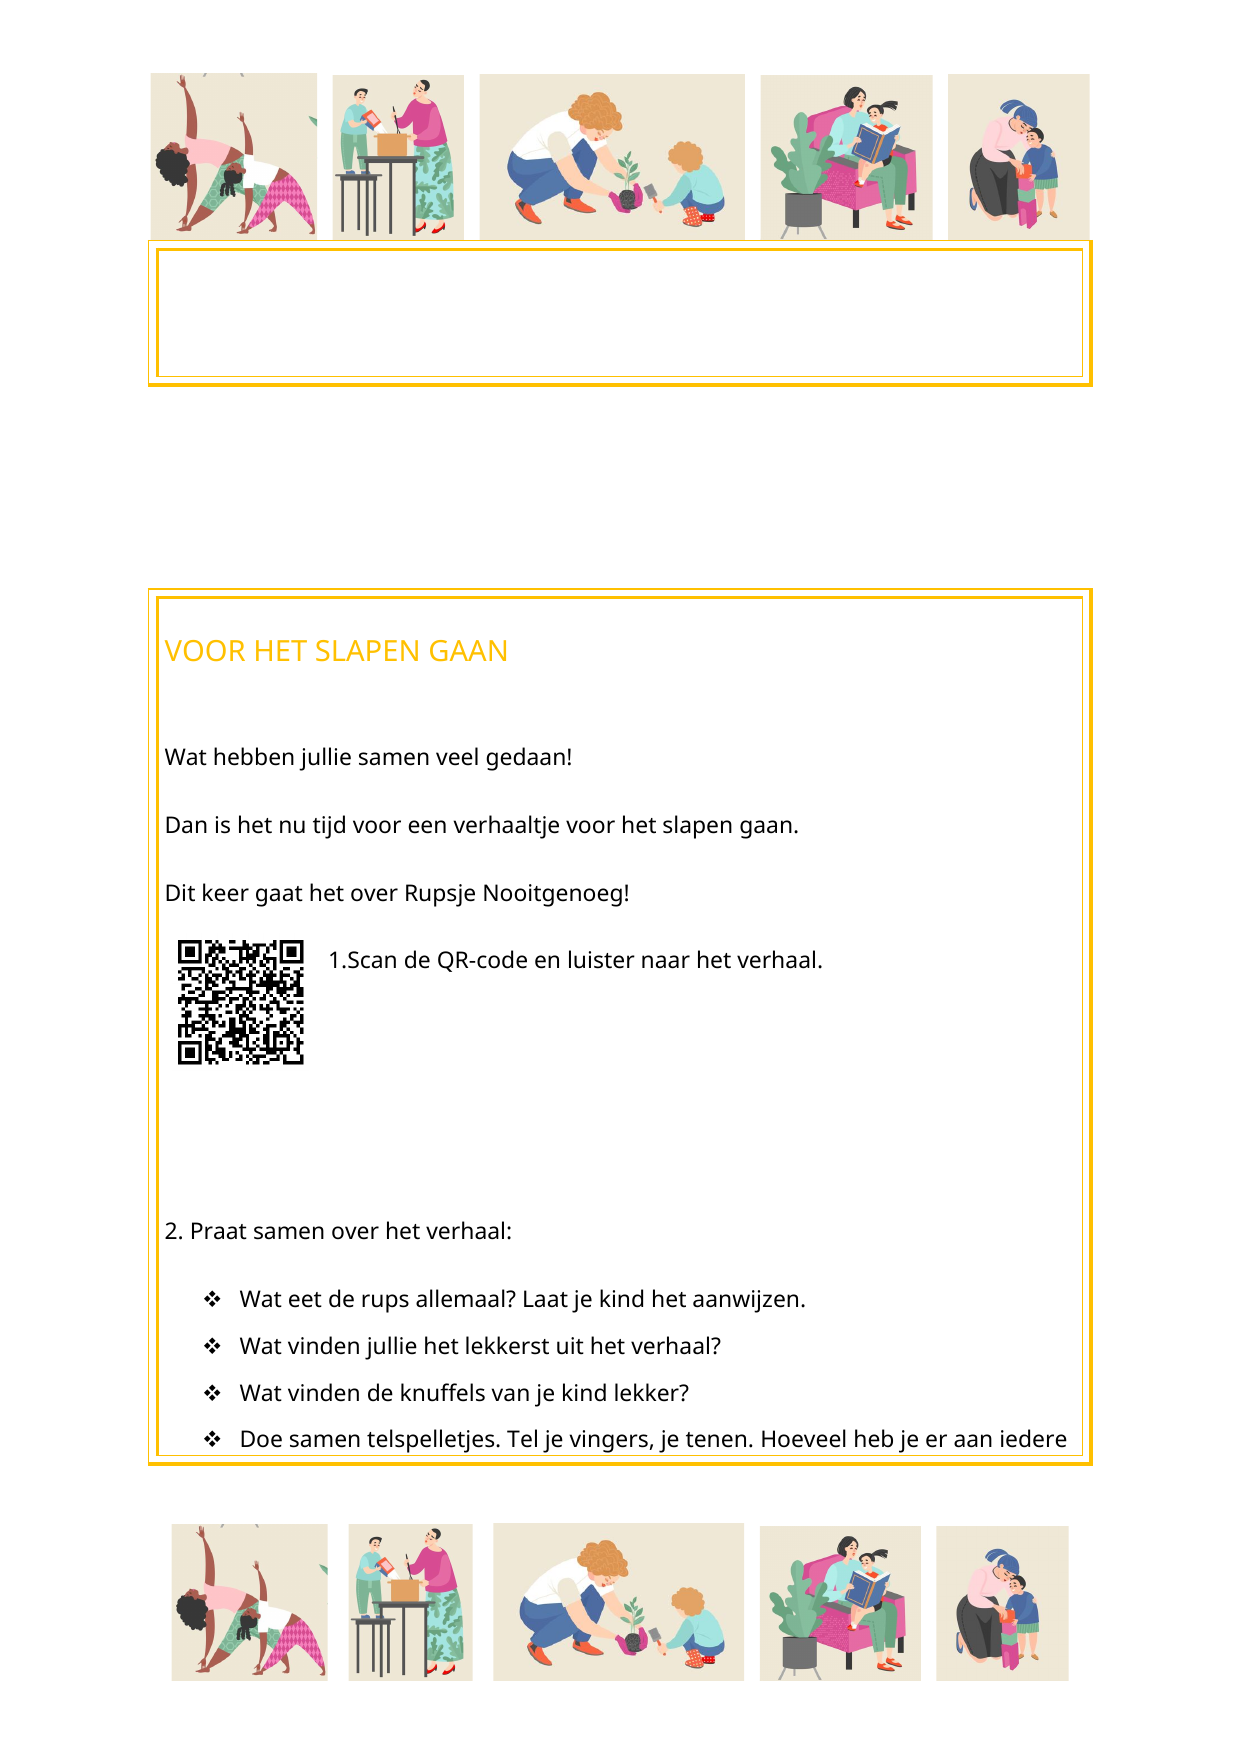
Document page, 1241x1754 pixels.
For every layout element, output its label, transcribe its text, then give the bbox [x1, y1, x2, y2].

picture [759, 1526, 921, 1681]
picture [348, 1524, 473, 1681]
picture [948, 74, 1090, 240]
picture [479, 74, 745, 240]
picture [332, 75, 464, 240]
picture [150, 73, 318, 240]
table_header Activiteit 2 [153, 241, 1087, 376]
picture [760, 75, 933, 240]
picture [171, 1524, 328, 1681]
picture [936, 1526, 1069, 1681]
picture [171, 933, 310, 1071]
picture [493, 1523, 745, 1681]
